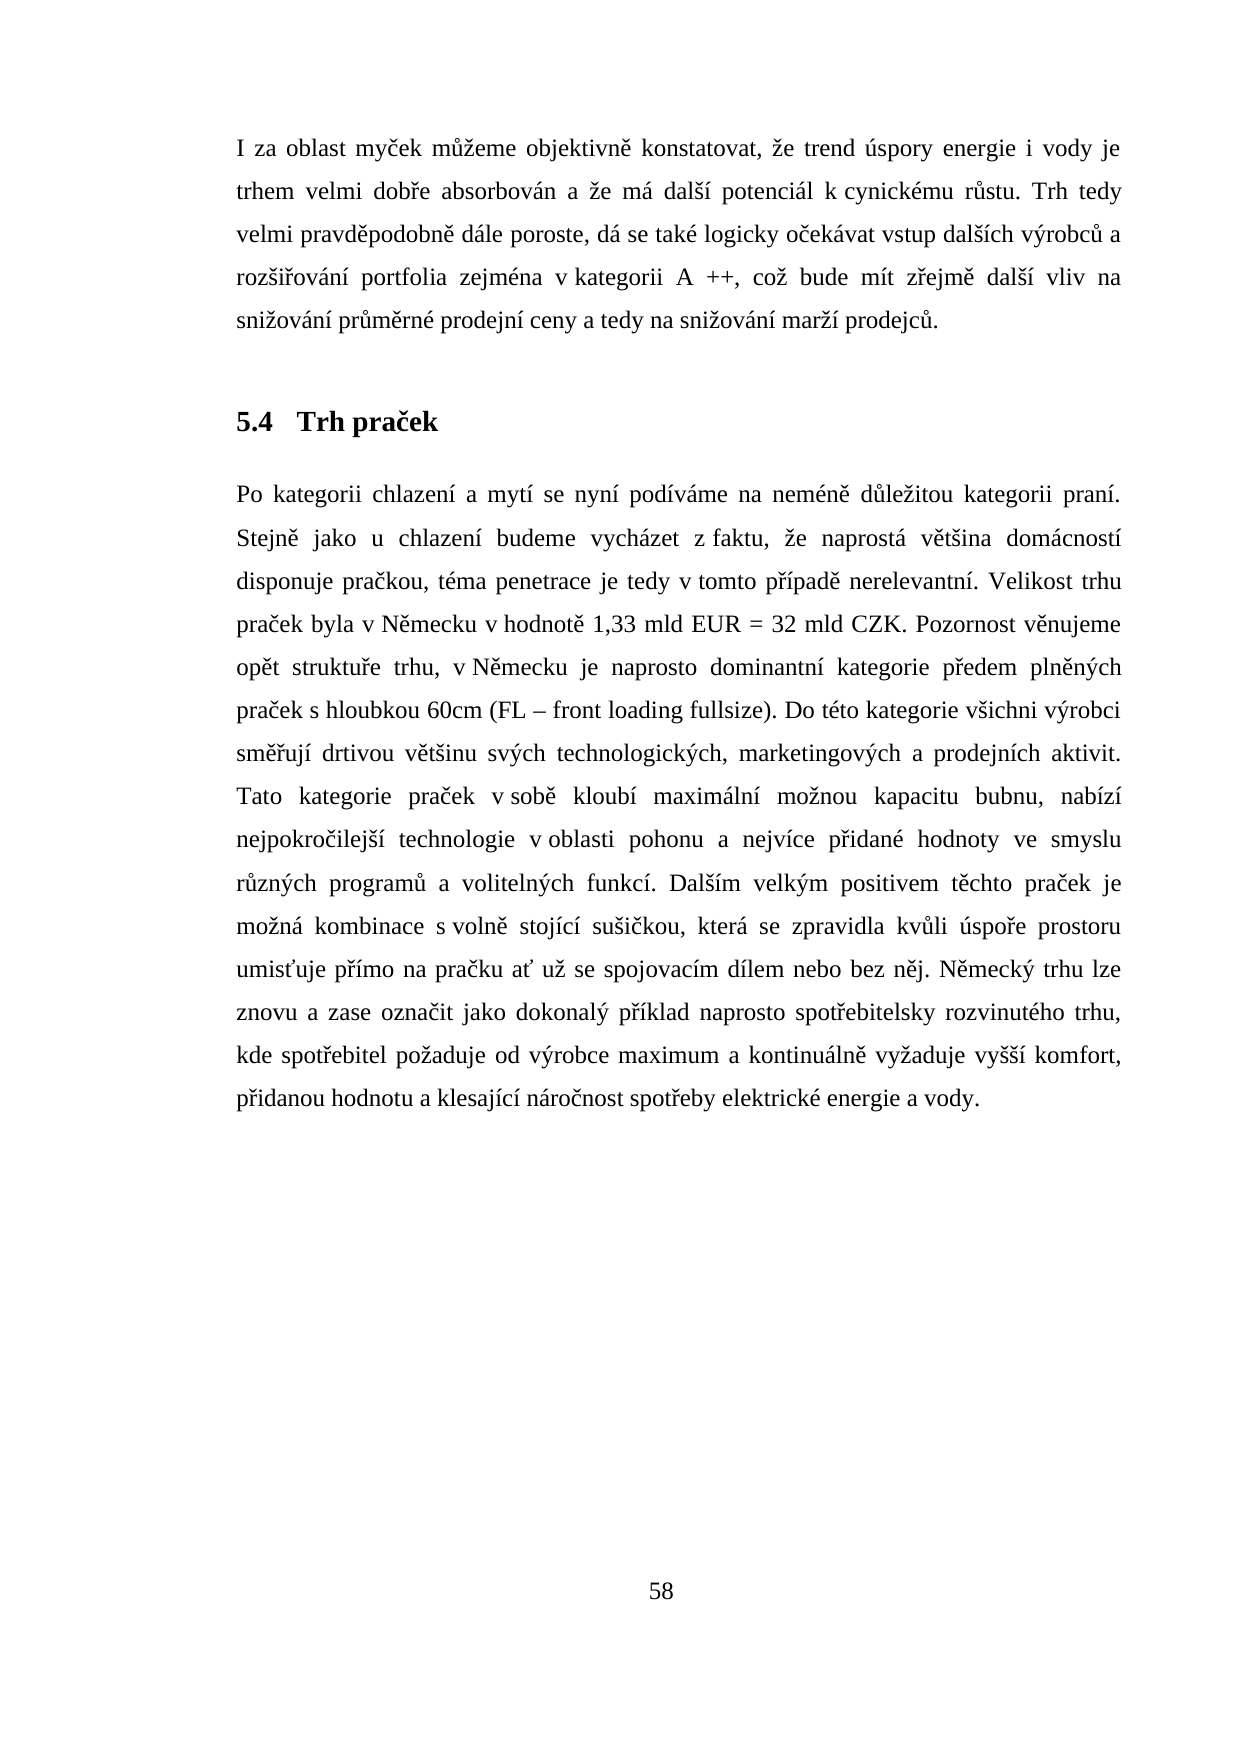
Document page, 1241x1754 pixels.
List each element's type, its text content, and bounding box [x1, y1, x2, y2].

text I za oblast myček můžeme objektivně konstatovat, že trend úspory energie i vody je trhem velmi dobře absorbován a že má další potenciál k cynickému růstu. Trh tedy velmi pravděpodobně dále poroste, dá se také logicky očekávat vstup dalších výrobců a rozšiřování portfolia zejména v kategorii A ++, což bude mít zřejmě další vliv na snižování průměrné prodejní ceny a tedy na snižování marží prodejců. [236, 133, 1122, 334]
subtitle Trh praček [236, 404, 1122, 438]
text Po kategorii chlazení a mytí se nyní podíváme na neméně důležitou kategorii praní. Stejně jako u chlazení budeme vycházet z faktu, že naprostá většina domácností disponuje pračkou, téma penetrace je tedy v tomto případě nerelevantní. Velikost trhu praček byla v Německu v hodnotě 1,33 mld EUR = 32 mld CZK. Pozornost věnujeme opět struktuře trhu, v Německu je naprosto dominantní kategorie předem plněných praček s hloubkou 60cm (FL – front loading fullsize). Do této kategorie všichni výrobci směřují drtivou většinu svých technologických, marketingových a prodejních aktivit. Tato kategorie praček v sobě kloubí maximální možnou kapacitu bubnu, nabízí nejpokročilejší technologie v oblasti pohonu a nejvíce přidané hodnoty ve smyslu různých programů a volitelných funkcí. Dalším velkým positivem těchto praček je možná kombinace s volně stojící sušičkou, která se zpravidla kvůli úspoře prostoru umisťuje přímo na pračku ať už se spojovacím dílem nebo bez něj. Německý trhu lze znovu a zase označit jako dokonalý příklad naprosto spotřebitelsky rozvinutého trhu, kde spotřebitel požaduje od výrobce maximum a kontinuálně vyžaduje vyšší komfort, přidanou hodnotu a klesající náročnost spotřeby elektrické energie a vody. [236, 479, 1122, 1112]
